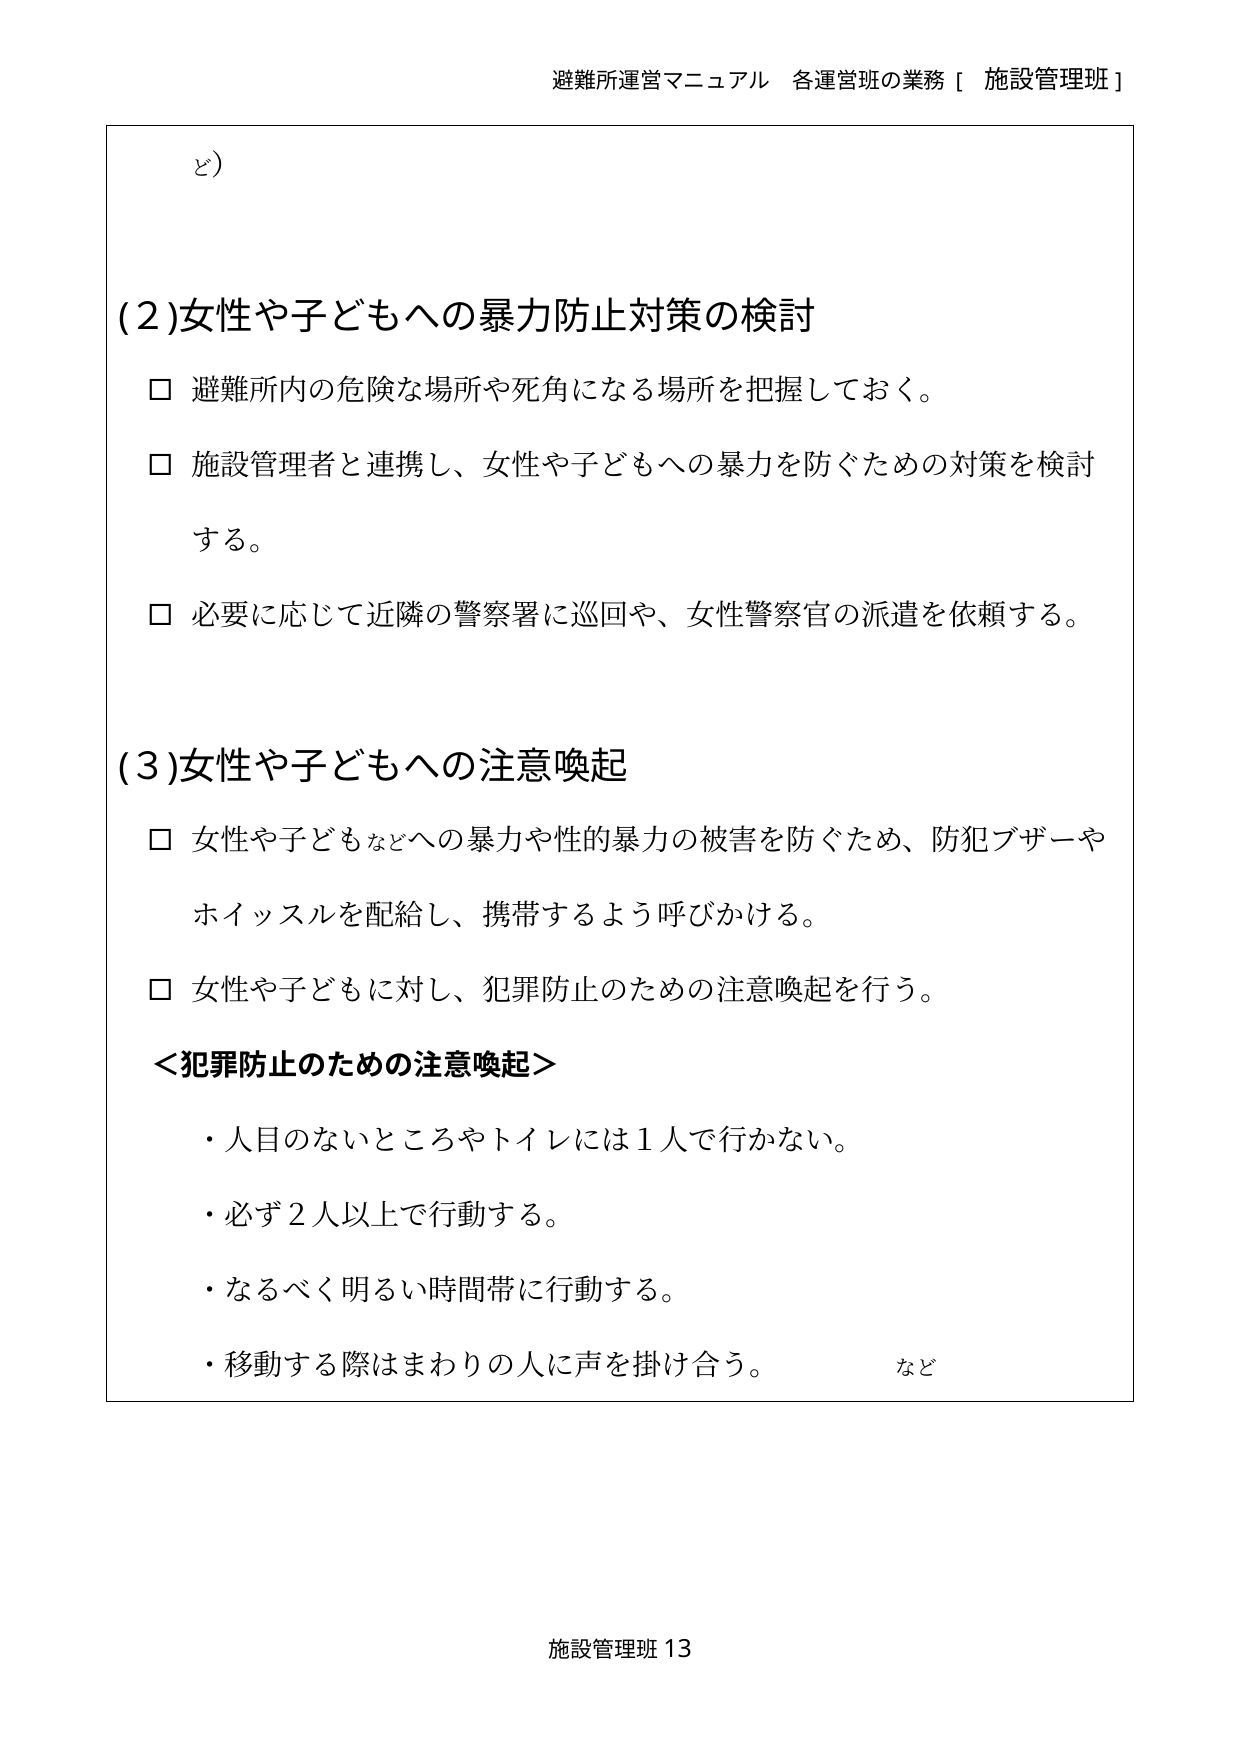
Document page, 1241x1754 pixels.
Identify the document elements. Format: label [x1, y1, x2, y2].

table_cell [107, 126, 1133, 1401]
